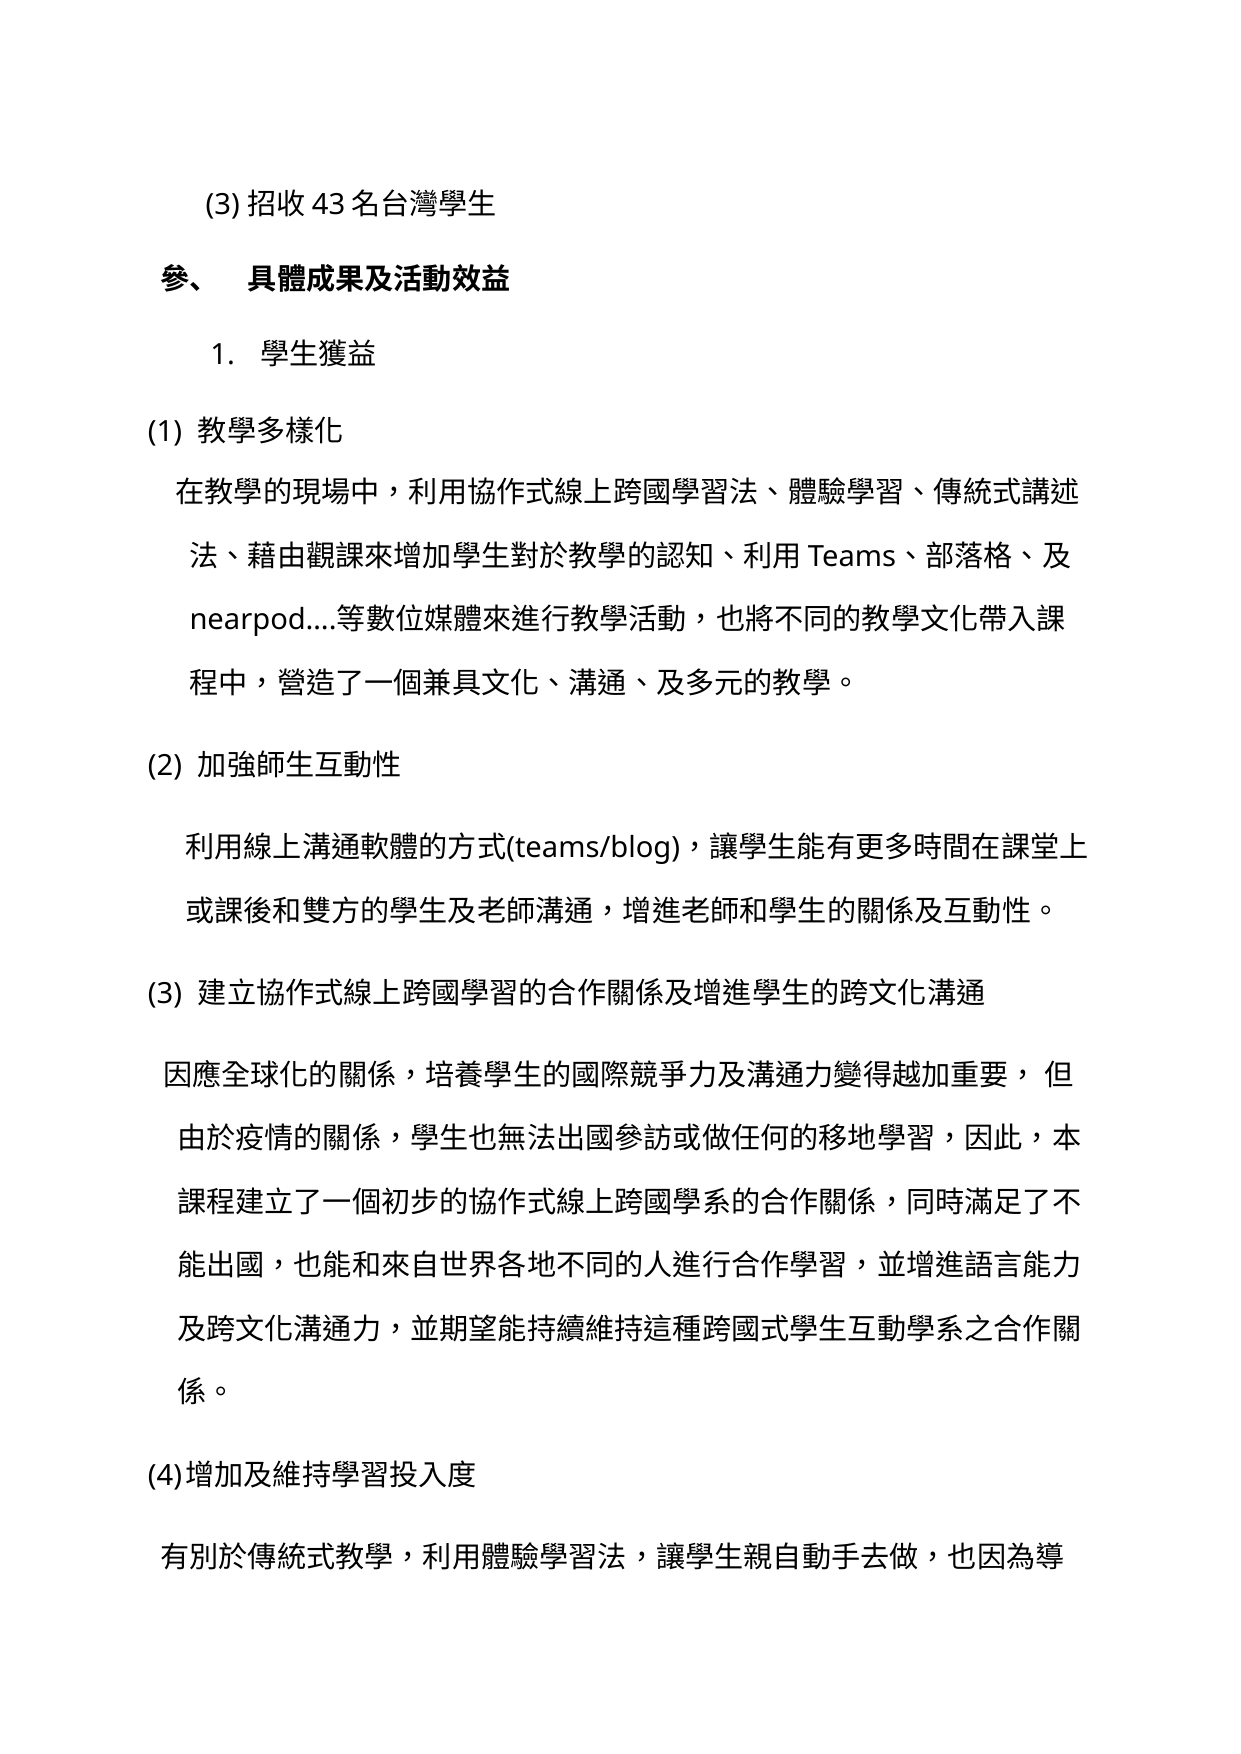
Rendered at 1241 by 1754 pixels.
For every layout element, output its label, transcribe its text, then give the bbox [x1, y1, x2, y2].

list 建立協作式線上跨國學習的合作關係及增進學生的跨文化溝通 [148, 969, 1093, 1012]
list 教學多樣化 [148, 408, 1093, 450]
list 學生獲益 [210, 314, 1093, 389]
list 因應全球化的關係，培養學生的國際競爭力及溝通力變得越加重要， 但由於疫情的關係，學生也無法出國參訪或做任何的移地學習，因此，本課程建立了一個初步的協作式線上跨國學系的合作關係，同時滿足了不能出國，也能和來自世界各地不同的人進行合作學習，並增進語言能力及跨文化溝通力，並期望能持續維持這種跨國式學生互動學系之合作關係。 [148, 1052, 1093, 1411]
text (3) 招收43名台灣學生 [160, 164, 1093, 239]
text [160, 1533, 1093, 1576]
text 利用線上溝通軟體的方式(teams/blog)，讓學生能有更多時間在課堂上或課後和雙方的學生及老師溝通，增進老師和學生的關係及互動性。 [185, 824, 1093, 929]
list 增加及維持學習投入度 [148, 1451, 1093, 1493]
list 具體成果及活動效益 [160, 239, 1093, 314]
text 在教學的現場中，利用協作式線上跨國學習法、體驗學習、傳統式講述法、藉由觀課來增加學生對於教學的認知、利用Teams、部落格、及nearpod….等數位媒體來進行教學活動，也將不同的教學文化帶入課程中，營造了一個兼具文化、溝通、及多元的教學。 [160, 469, 1093, 701]
list 加強師生互動性 [148, 741, 1093, 784]
